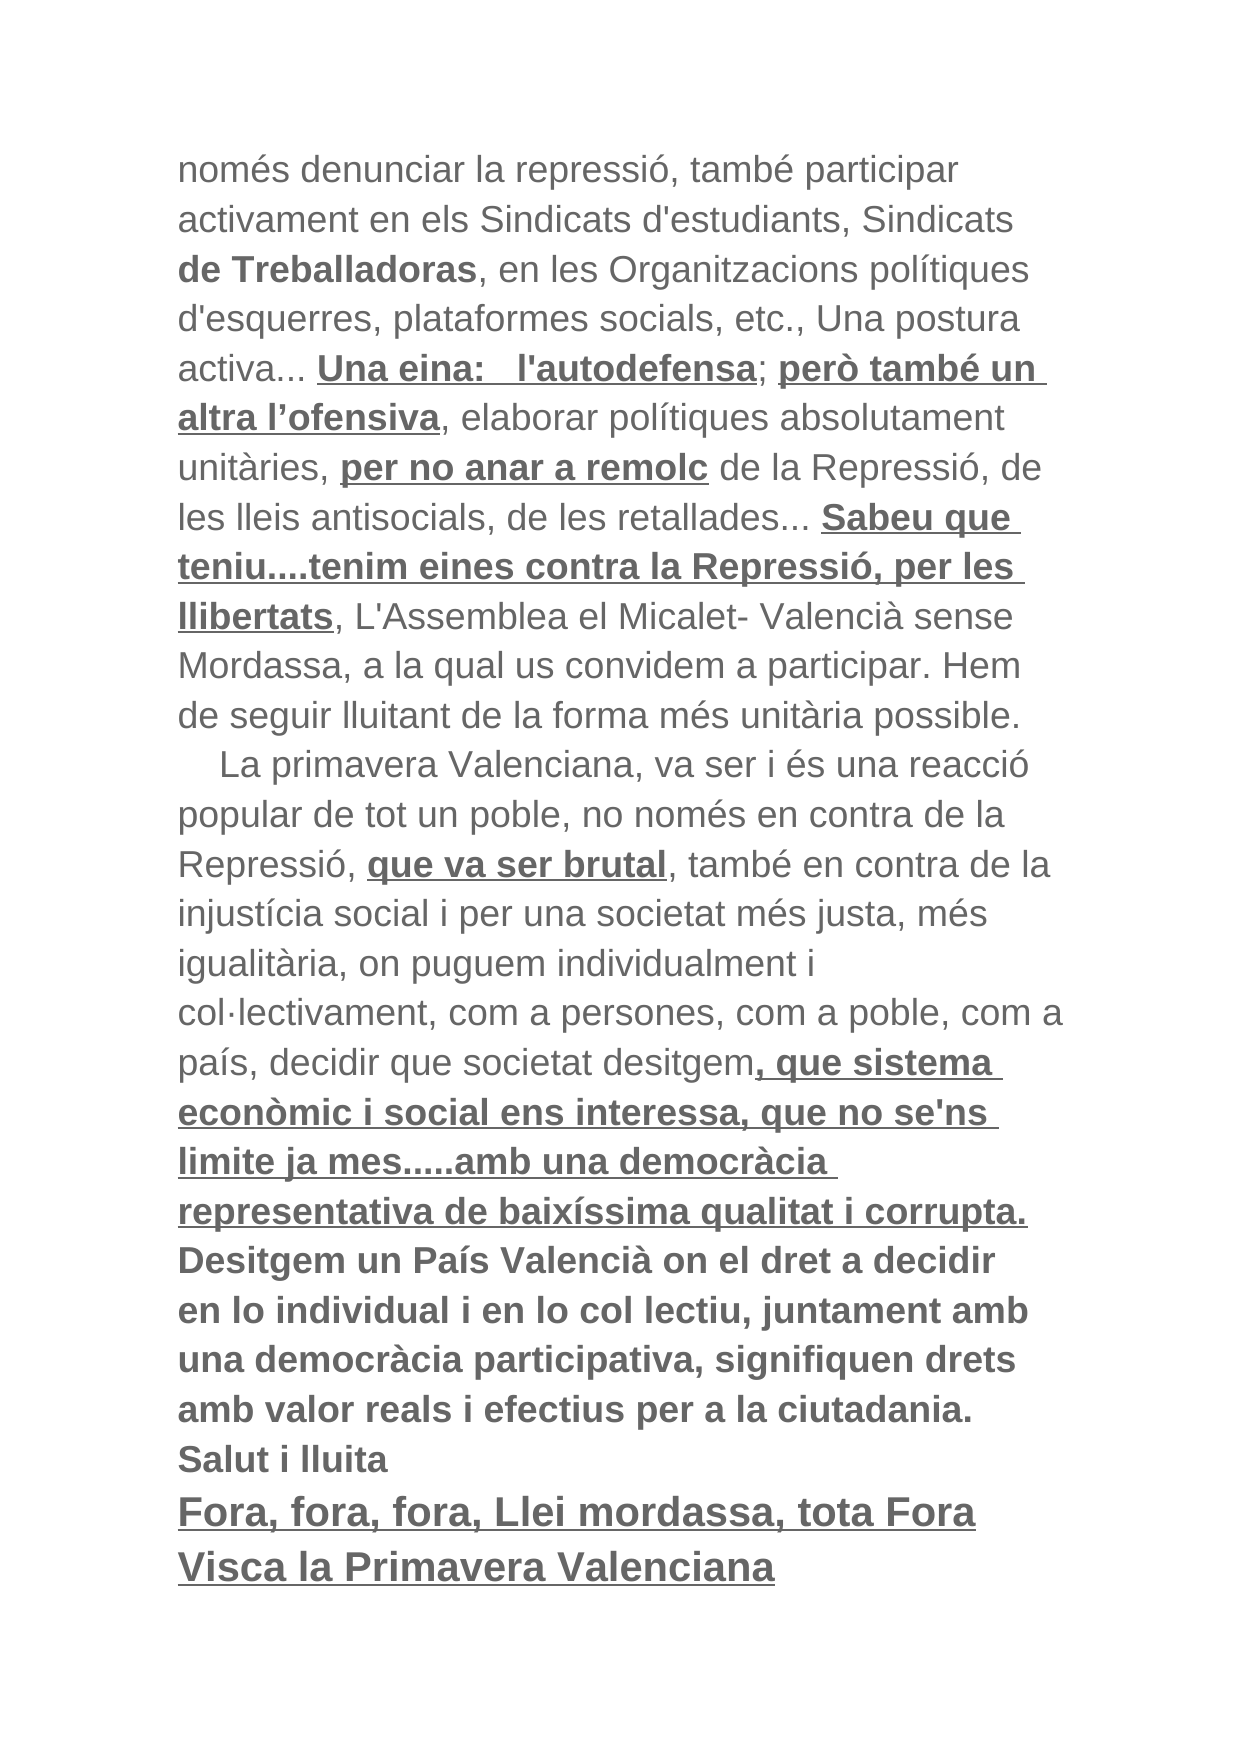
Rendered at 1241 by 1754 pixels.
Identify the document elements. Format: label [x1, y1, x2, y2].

text [177, 148, 1063, 1590]
